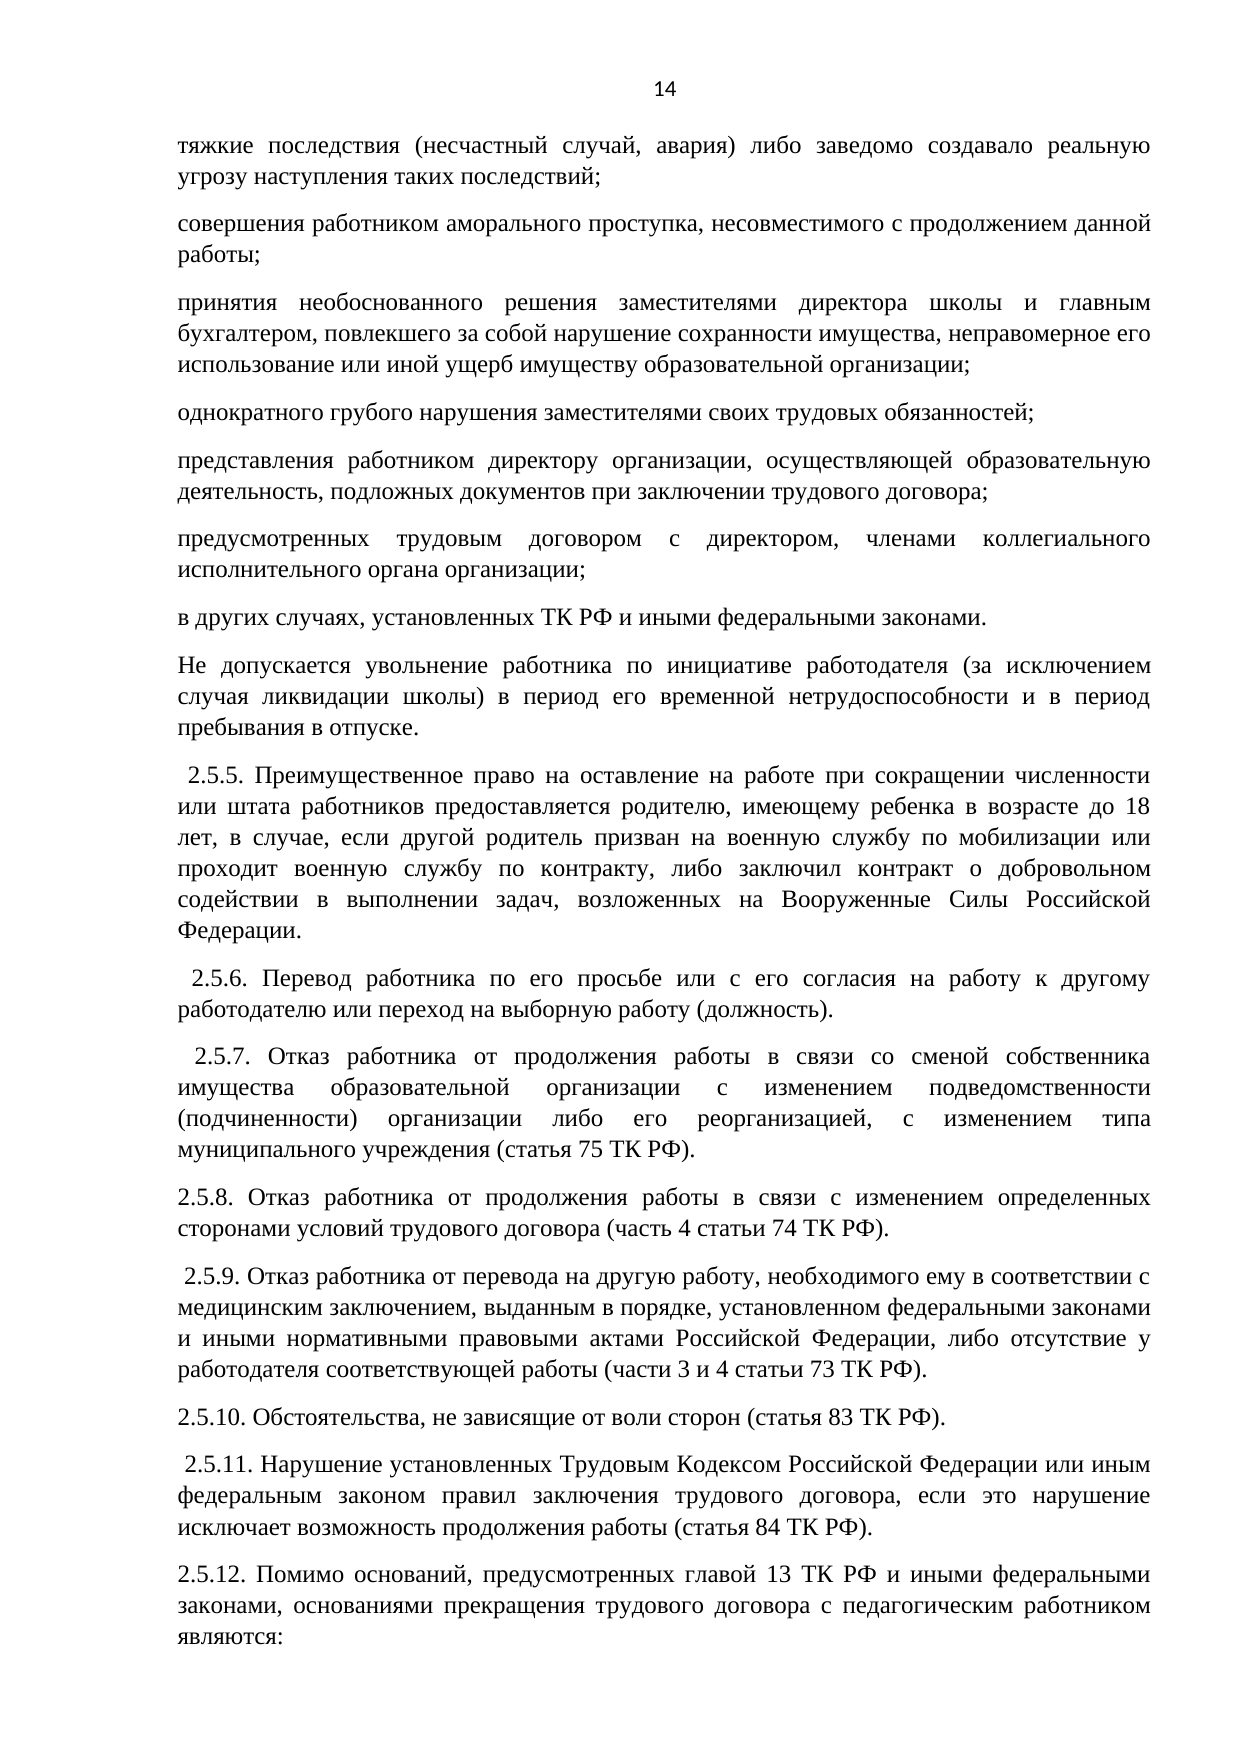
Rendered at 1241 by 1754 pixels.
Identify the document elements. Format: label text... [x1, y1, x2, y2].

text представления работником директору организации, осуществляющей образовательную деятельность, подложных документов при заключении трудового договора; [177, 445, 1152, 504]
text 2.5.8. Отказ работника от продолжения работы в связи с изменением определенных сторонами условий трудового договора (часть 4 статьи 74 ТК РФ). [177, 1182, 1152, 1242]
text 2.5.12. Помимо оснований, предусмотренных главой 13 ТК РФ и иными федеральными законами, основаниями прекращения трудового договора с педагогическим работником являются: [177, 1559, 1152, 1650]
text предусмотренных трудовым договором с директором, членами коллегиального исполнительного органа организации; [177, 523, 1152, 583]
text 2.5.5. Преимущественное право на оставление на работе при сокращении численности или штата работников предоставляется родителю, имеющему ребенка в возрасте до 18 лет, в случае, если другой родитель призван на военную службу по мобилизации или проходит военную службу по контракту, либо заключил контракт о добровольном содействии в выполнении задач, возложенных на Вооруженные Силы Российской Федерации. [177, 760, 1152, 944]
text 2.5.7. Отказ работника от продолжения работы в связи со сменой собственника имущества образовательной организации с изменением подведомственности (подчиненности) организации либо его реорганизацией, с изменением типа муниципального учреждения (статья 75 ТК РФ). [177, 1041, 1152, 1163]
text 2.5.9. Отказ работника от перевода на другую работу, необходимого ему в соответствии с медицинским заключением, выданным в порядке, установленном федеральными законами и иными нормативными правовыми актами Российской Федерации, либо отсутствие у работодателя соответствующей работы (части 3 и 4 статьи 73 ТК РФ). [177, 1261, 1152, 1383]
text Не допускается увольнение работника по инициативе работодателя (за исключением случая ликвидации школы) в период его временной нетрудоспособности и в период пребывания в отпуске. [177, 650, 1152, 741]
text совершения работником аморального проступка, несовместимого с продолжением данной работы; [177, 208, 1152, 268]
text 2.5.6. Перевод работника по его просьбе или с его согласия на работу к другому работодателю или переход на выборную работу (должность). [177, 963, 1152, 1022]
text 2.5.10. Обстоятельства, не зависящие от воли сторон (статья 83 ТК РФ). [177, 1402, 1152, 1431]
text принятия необоснованного решения заместителями директора школы и главным бухгалтером, повлекшего за собой нарушение сохранности имущества, неправомерное его использование или иной ущерб имуществу образовательной организации; [177, 287, 1152, 378]
text однократного грубого нарушения заместителями своих трудовых обязанностей; [177, 397, 1152, 426]
text в других случаях, установленных ТК РФ и иными федеральными законами. [177, 602, 1152, 631]
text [177, 130, 1152, 189]
text 2.5.11. Нарушение установленных Трудовым Кодексом Российской Федерации или иным федеральным законом правил заключения трудового договора, если это нарушение исключает возможность продолжения работы (статья 84 ТК РФ). [177, 1449, 1152, 1540]
